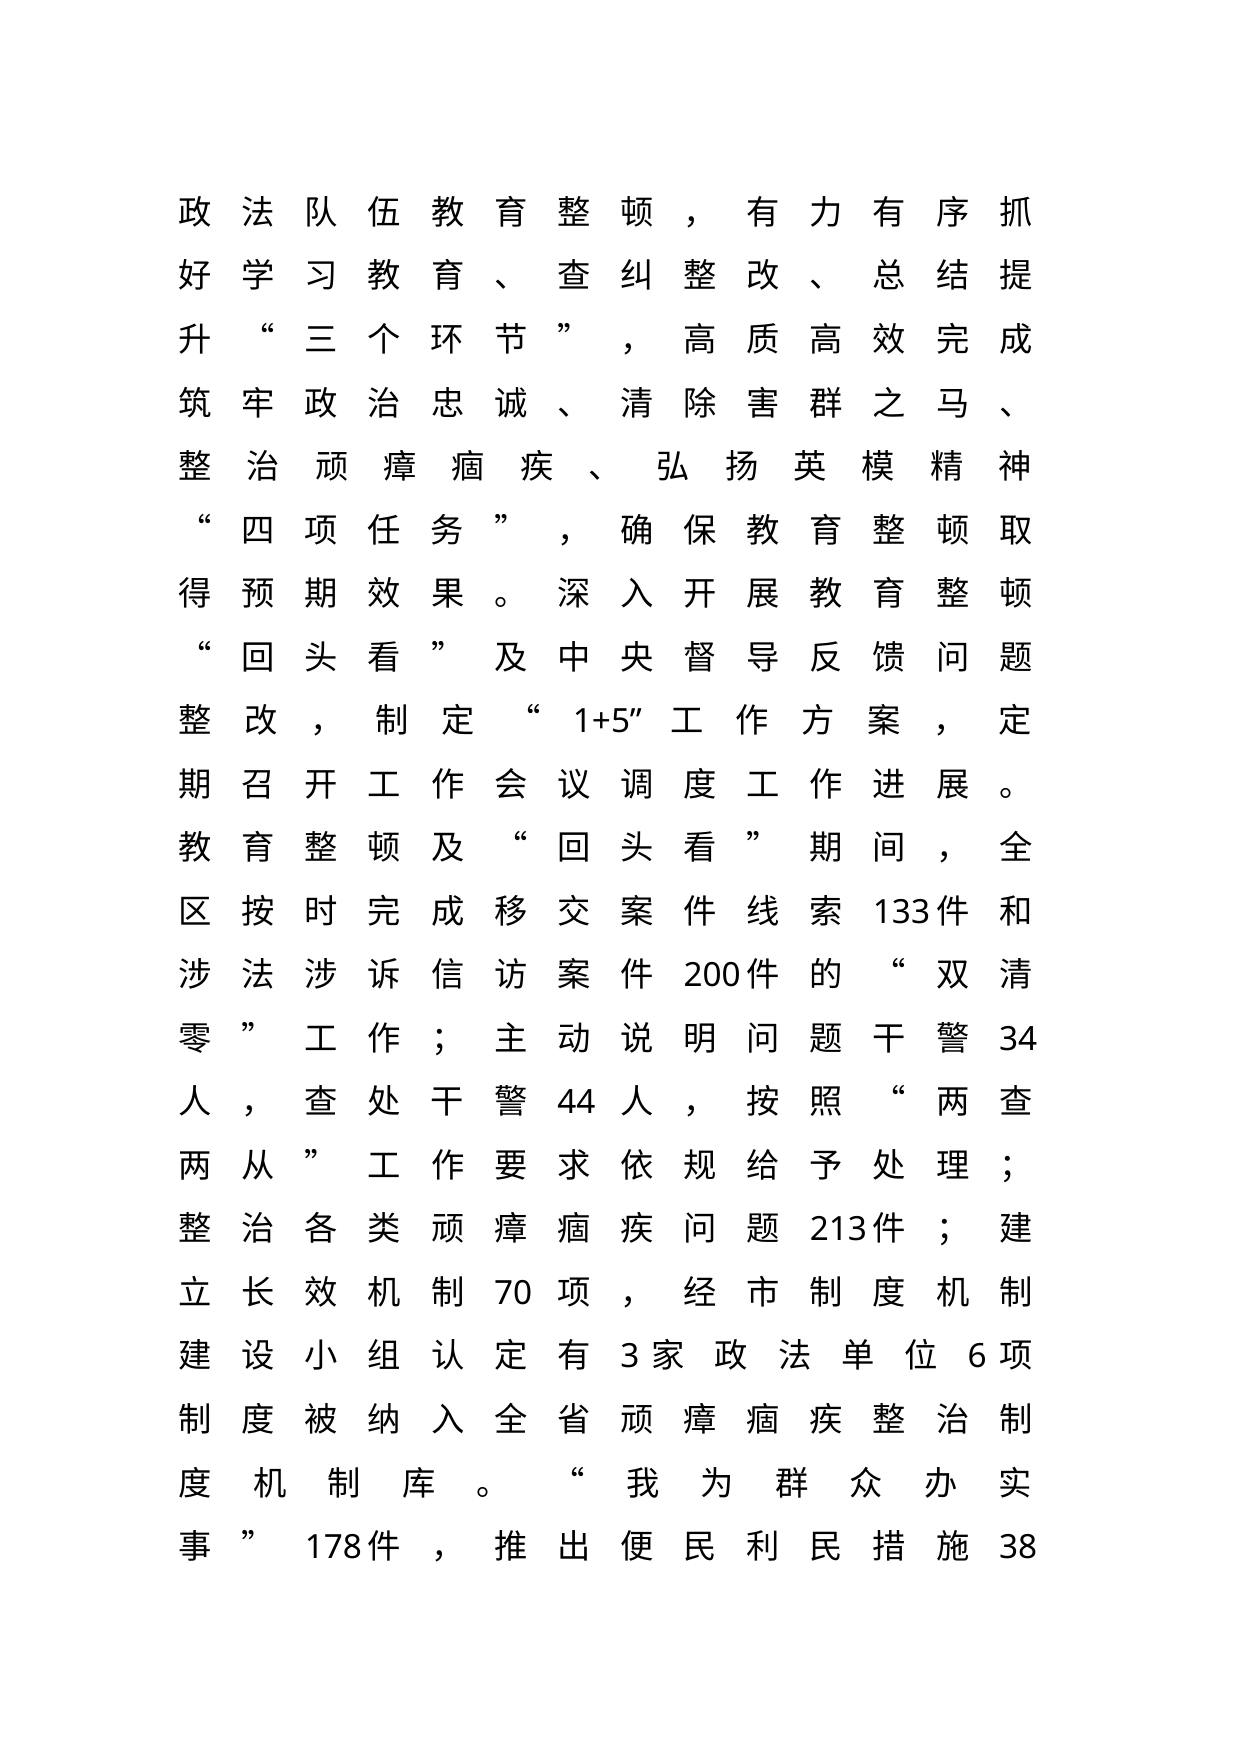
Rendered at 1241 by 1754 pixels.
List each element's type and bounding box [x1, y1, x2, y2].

text [178, 178, 1062, 1576]
